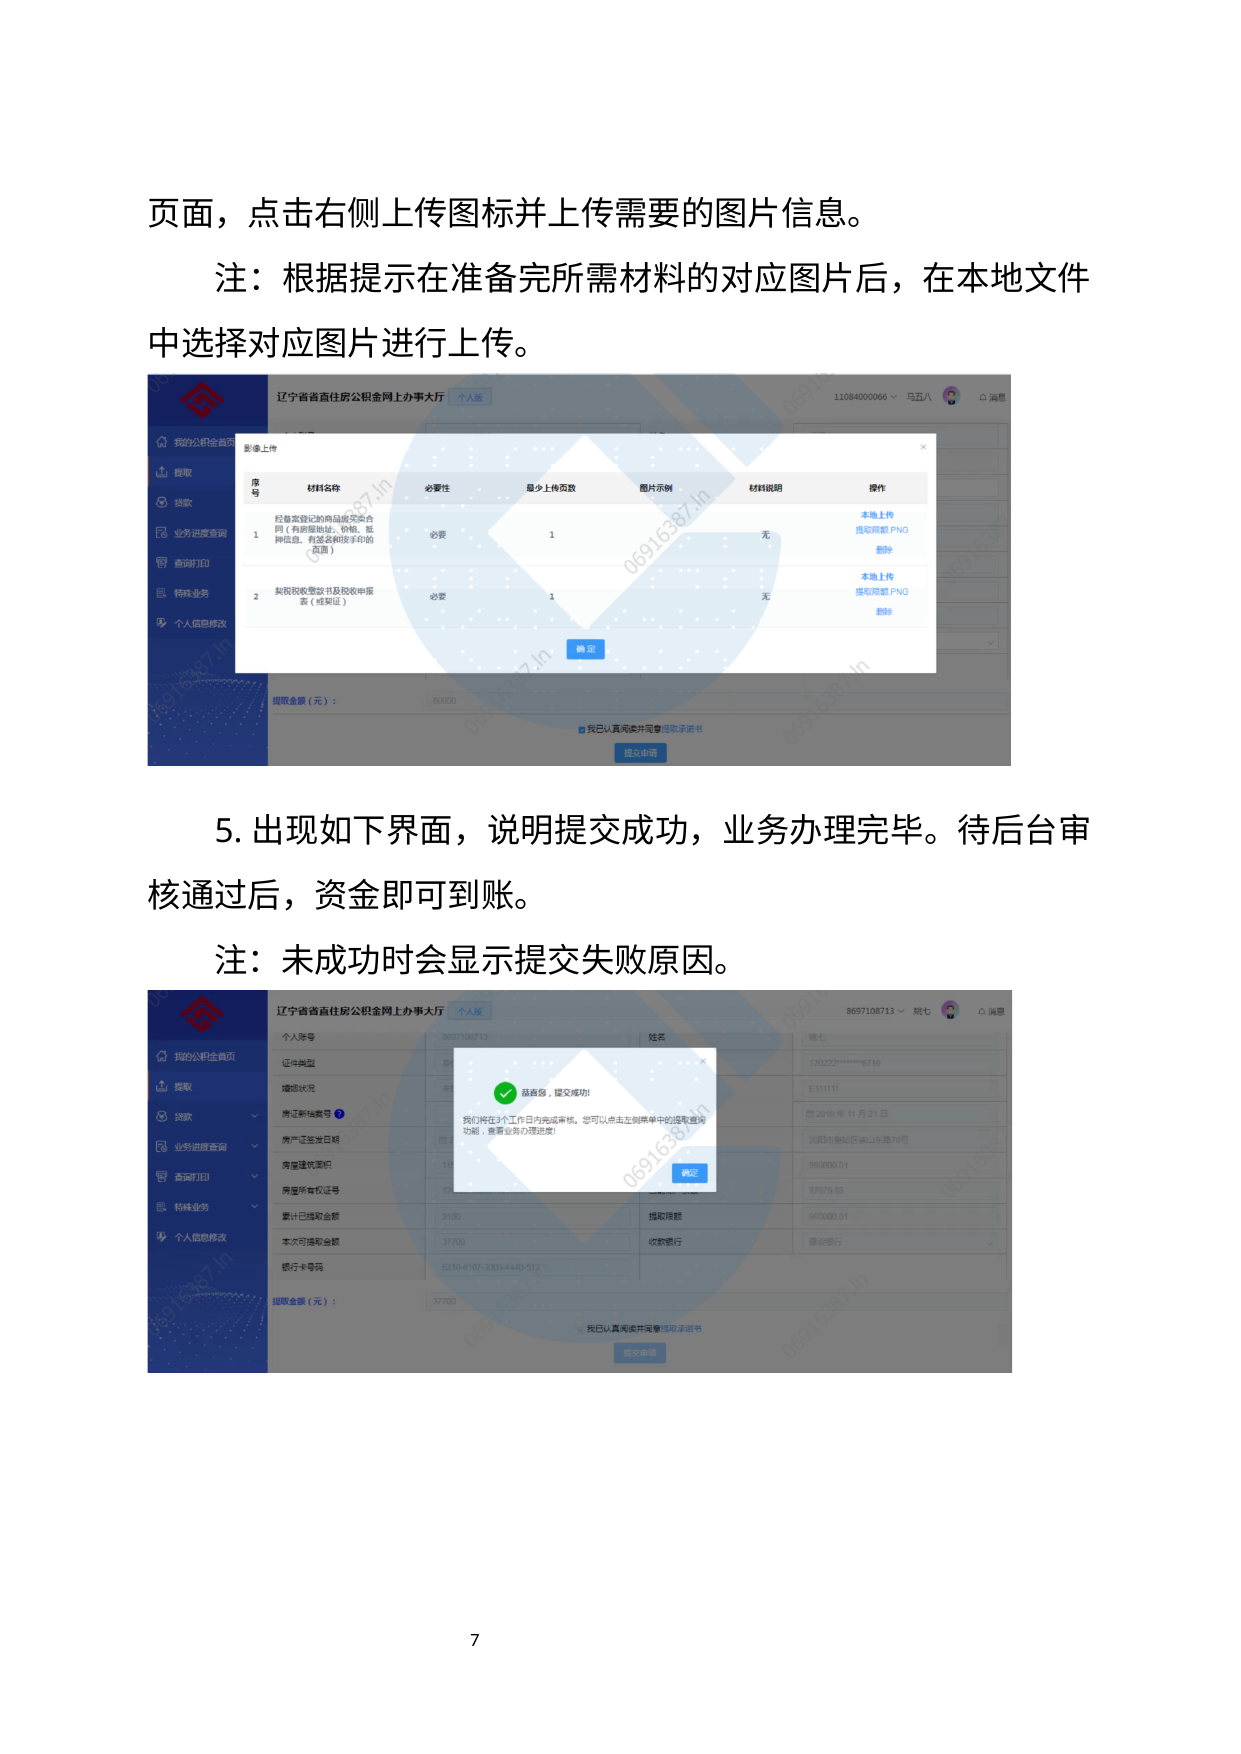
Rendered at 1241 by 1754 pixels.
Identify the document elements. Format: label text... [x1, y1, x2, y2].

list 注：根据提示在准备完所需材料的对应图片后，在本地文件中选择对应图片进行上传。 [148, 243, 1093, 373]
text 5. 出现如下界面，说明提交成功，业务办理完毕。待后台审核通过后，资金即可到账。 [148, 796, 1093, 926]
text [148, 178, 1093, 243]
picture [147, 990, 1013, 1373]
picture [147, 373, 1011, 766]
text 注：未成功时会显示提交失败原因。 [148, 926, 1093, 991]
